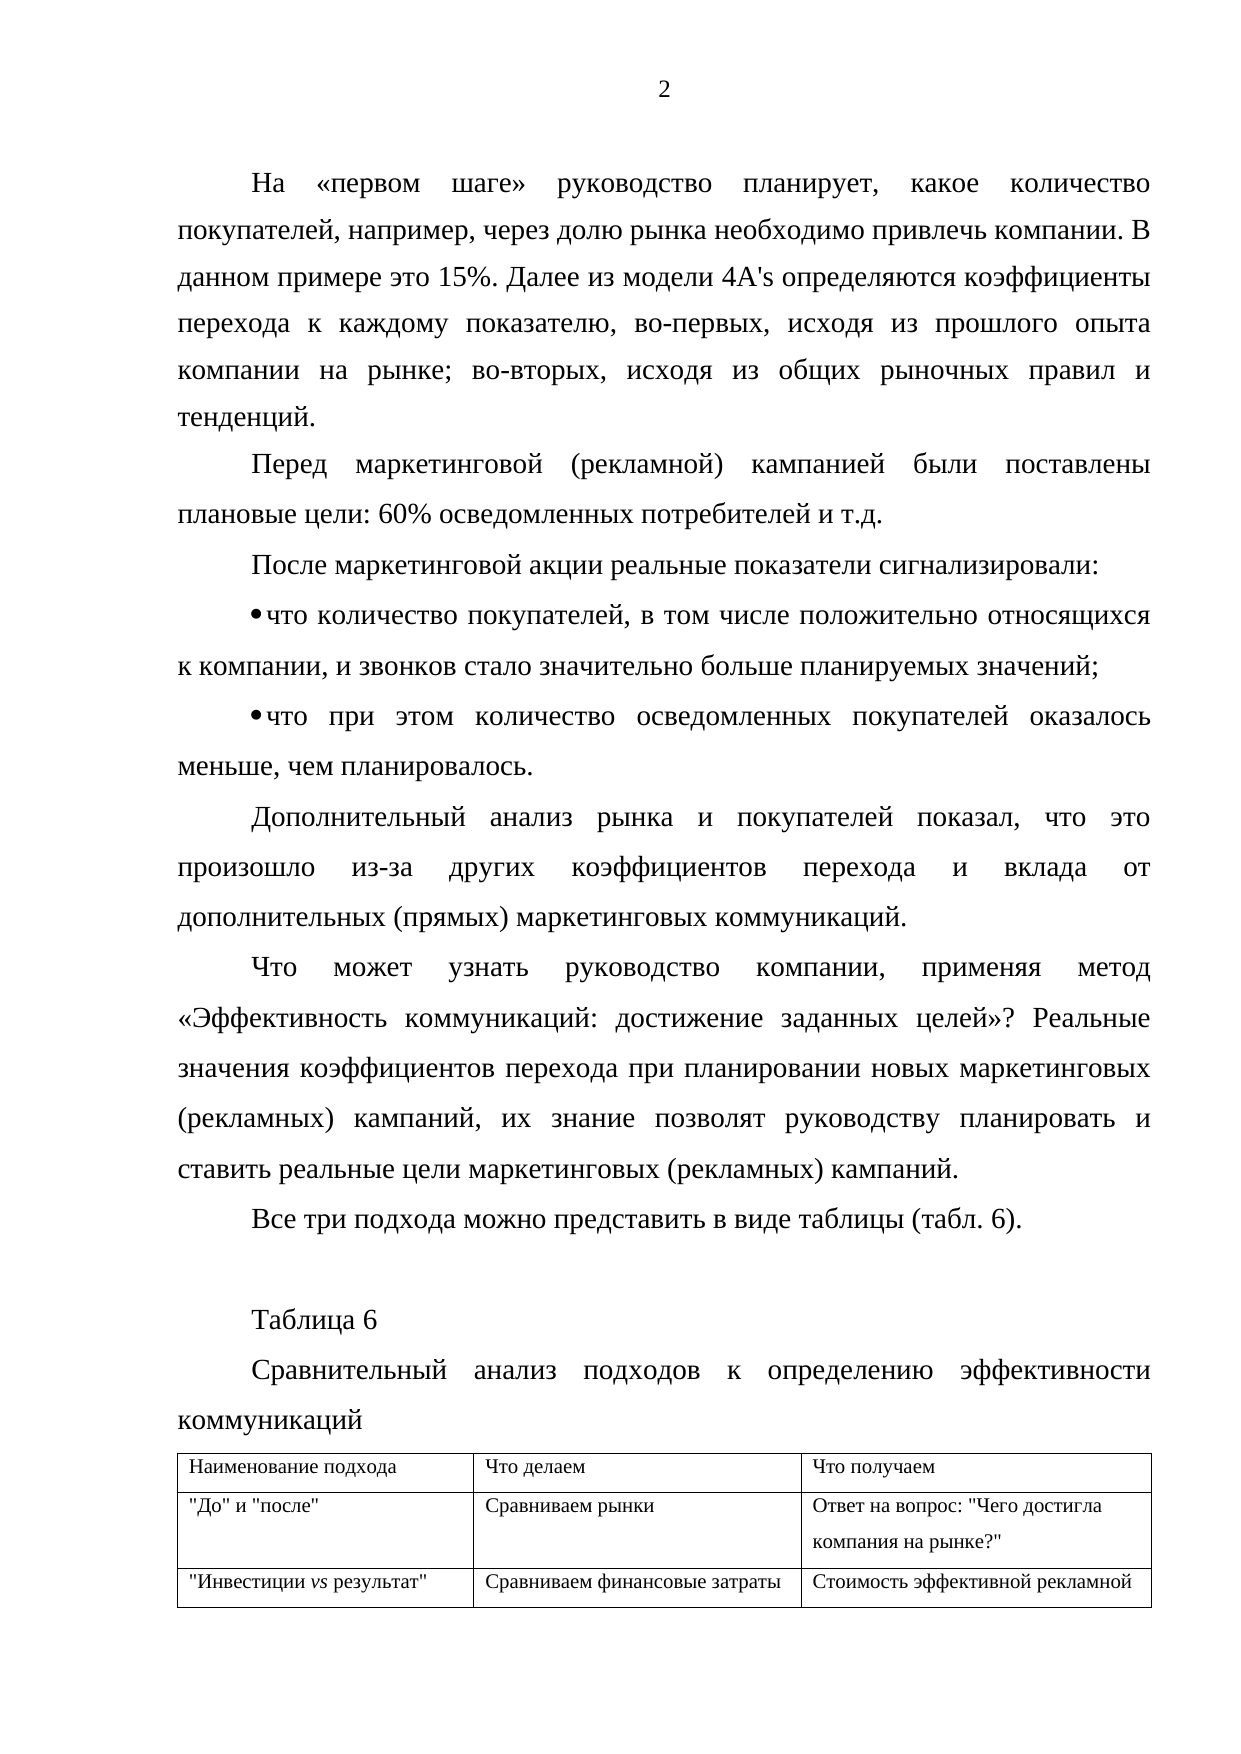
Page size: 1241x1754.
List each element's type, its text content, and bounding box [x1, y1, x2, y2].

text На «первом шаге» руководство планирует, какое количество покупателей, например, через долю рынка необходимо привлечь компании. В данном примере это 15%. Далее из модели 4А's определяются коэффициенты перехода к каждому показателю, во-первых, исходя из прошлого опыта компании на рынке; во-вторых, исходя из общих рыночных правил и тенденций. [177, 165, 1152, 433]
list что количество покупателей, в том числе положительно относящихся к компании, и звонков стало значительно больше планируемых значений; [177, 597, 1152, 681]
table_cell Ответ на вопрос: "Чего достигла компания на рынке?" [802, 1493, 1151, 1567]
table_header Что получаем [802, 1454, 1151, 1492]
table_header Наименование подхода [178, 1454, 473, 1492]
text Что может узнать руководство компании, применяя метод «Эффективность коммуникаций: достижение заданных целей»? Реальные значения коэффициентов перехода при планировании новых маркетинговых (рекламных) кампаний, их знание позволят руководству планировать и ставить реальные цели маркетинговых (рекламных) кампаний. [177, 949, 1152, 1184]
text Все три подхода можно представить в виде таблицы (табл. 6). [177, 1201, 1152, 1235]
table_header Что делаем [474, 1454, 801, 1492]
text После маркетинговой акции реальные показатели сигнализировали: [177, 547, 1152, 580]
table_cell "До" и "после" [178, 1493, 473, 1567]
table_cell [178, 1569, 473, 1607]
text Перед маркетинговой (рекламной) кампанией были поставлены плановые цели: 60% осведомленных потребителей и т.д. [177, 446, 1152, 530]
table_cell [802, 1569, 1151, 1607]
text Таблица 6 [177, 1302, 1152, 1335]
list что при этом количество осведомленных покупателей оказалось меньше, чем планировалось. [177, 698, 1152, 782]
text Сравнительный анализ подходов к определению эффективности коммуникаций [177, 1352, 1152, 1436]
table_cell Сравниваем рынки [474, 1493, 801, 1567]
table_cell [474, 1569, 801, 1607]
text Дополнительный анализ рынка и покупателей показал, что это произошло из-за других коэффициентов перехода и вклада от дополнительных (прямых) маркетинговых коммуникаций. [177, 799, 1152, 933]
